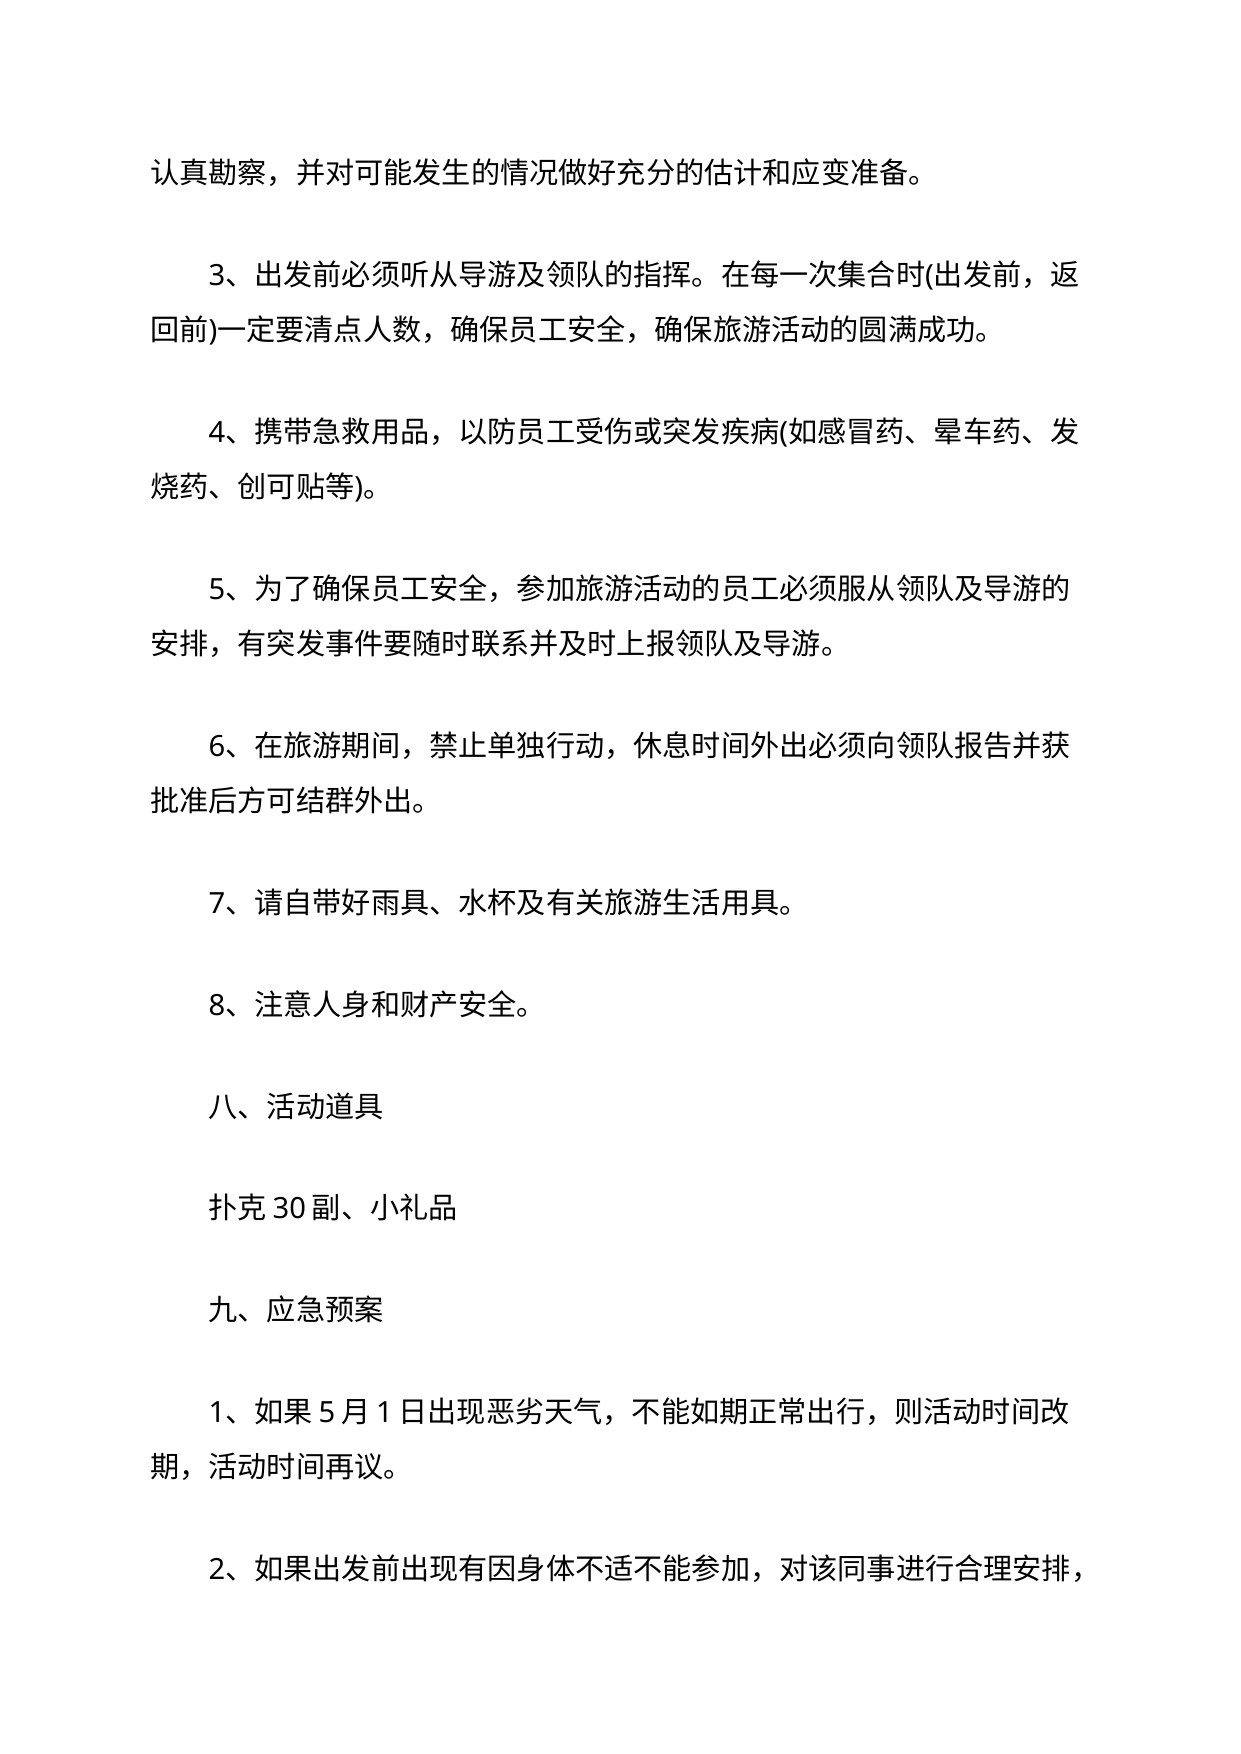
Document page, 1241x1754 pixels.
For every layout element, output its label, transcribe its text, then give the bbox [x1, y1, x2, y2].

text 6、在旅游期间，禁止单独行动，休息时间外出必须向领队报告并获批准后方可结群外出。 [150, 722, 1090, 820]
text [150, 150, 1090, 192]
text 4、携带急救用品，以防员工受伤或突发疾病(如感冒药、晕车药、发烧药、创可贴等)。 [150, 409, 1090, 506]
text 扑克30副、小礼品 [150, 1185, 1090, 1227]
text 九、应急预案 [150, 1287, 1090, 1329]
text 3、出发前必须听从导游及领队的指挥。在每一次集合时(出发前，返回前)一定要清点人数，确保员工安全，确保旅游活动的圆满成功。 [150, 252, 1090, 349]
text 7、请自带好雨具、水杯及有关旅游生活用具。 [150, 879, 1090, 922]
text 1、如果5月1日出现恶劣天气，不能如期正常出行，则活动时间改期，活动时间再议。 [150, 1389, 1090, 1486]
text 八、活动道具 [150, 1083, 1090, 1126]
text 5、为了确保员工安全，参加旅游活动的员工必须服从领队及导游的安排，有突发事件要随时联系并及时上报领队及导游。 [150, 566, 1090, 663]
text 8、注意人身和财产安全。 [150, 981, 1090, 1024]
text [150, 1546, 1090, 1588]
